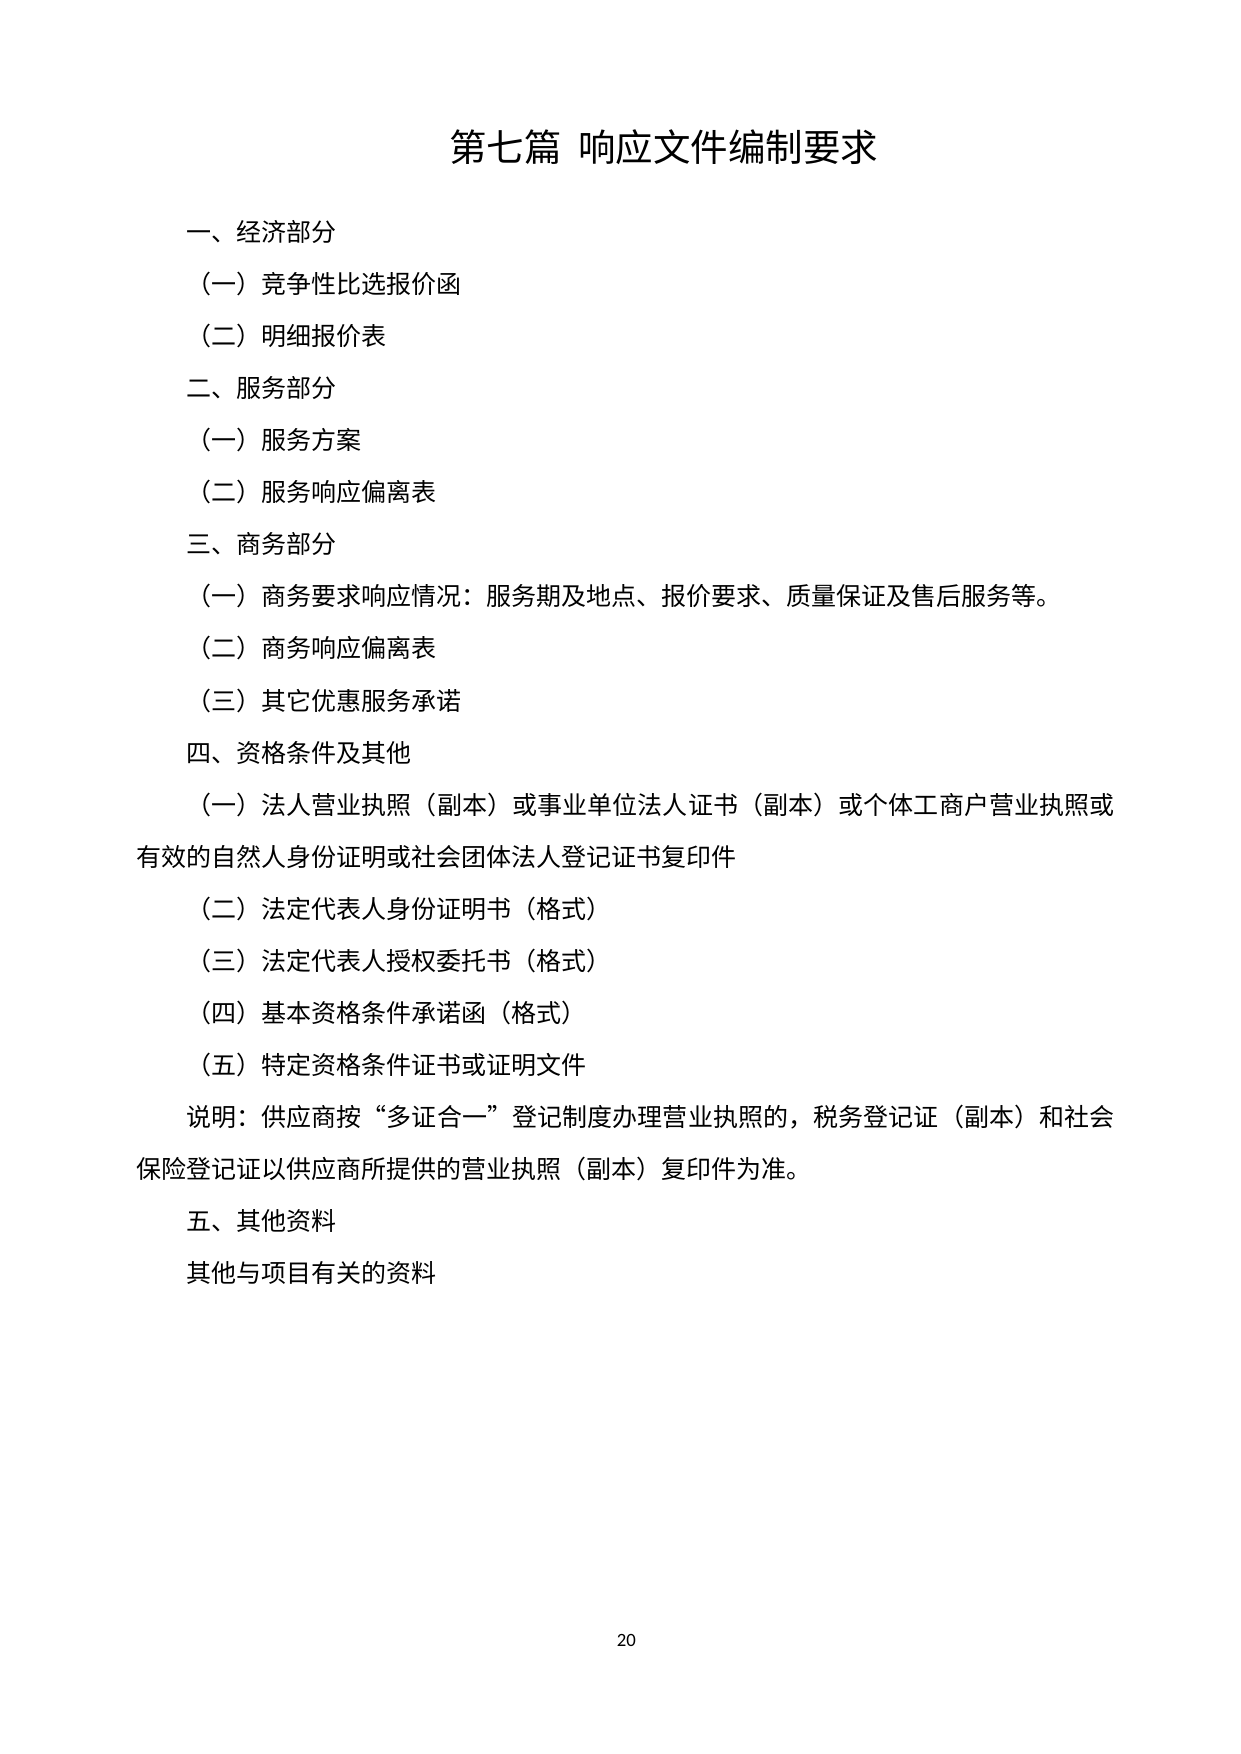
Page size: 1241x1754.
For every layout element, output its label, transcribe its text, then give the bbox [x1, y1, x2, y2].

text 其他与项目有关的资料 [136, 1241, 1116, 1293]
text 三、商务部分 [136, 512, 1116, 564]
subtitle 第七篇 响应文件编制要求 [136, 118, 1116, 172]
text 一、经济部分 [136, 199, 1116, 252]
text （一）法人营业执照（副本）或事业单位法人证书（副本）或个体工商户营业执照或有效的自然人身份证明或社会团体法人登记证书复印件 [136, 772, 1116, 877]
text （四）基本资格条件承诺函（格式） [136, 981, 1116, 1033]
text 四、资格条件及其他 [136, 720, 1116, 772]
text （一）商务要求响应情况：服务期及地点、报价要求、质量保证及售后服务等。 [136, 564, 1116, 616]
text 五、其他资料 [136, 1189, 1116, 1241]
text （二）商务响应偏离表 [136, 616, 1116, 668]
text 说明：供应商按“多证合一”登记制度办理营业执照的，税务登记证（副本）和社会保险登记证以供应商所提供的营业执照（副本）复印件为准。 [136, 1085, 1116, 1189]
text （三）法定代表人授权委托书（格式） [136, 929, 1116, 981]
text （五）特定资格条件证书或证明文件 [136, 1033, 1116, 1085]
text （二）明细报价表 [136, 304, 1116, 356]
text 二、服务部分 [136, 356, 1116, 408]
text （二）服务响应偏离表 [136, 460, 1116, 512]
text （一）竞争性比选报价函 [136, 252, 1116, 304]
text （一）服务方案 [136, 408, 1116, 460]
text （三）其它优惠服务承诺 [136, 668, 1116, 720]
text （二）法定代表人身份证明书（格式） [136, 877, 1116, 929]
